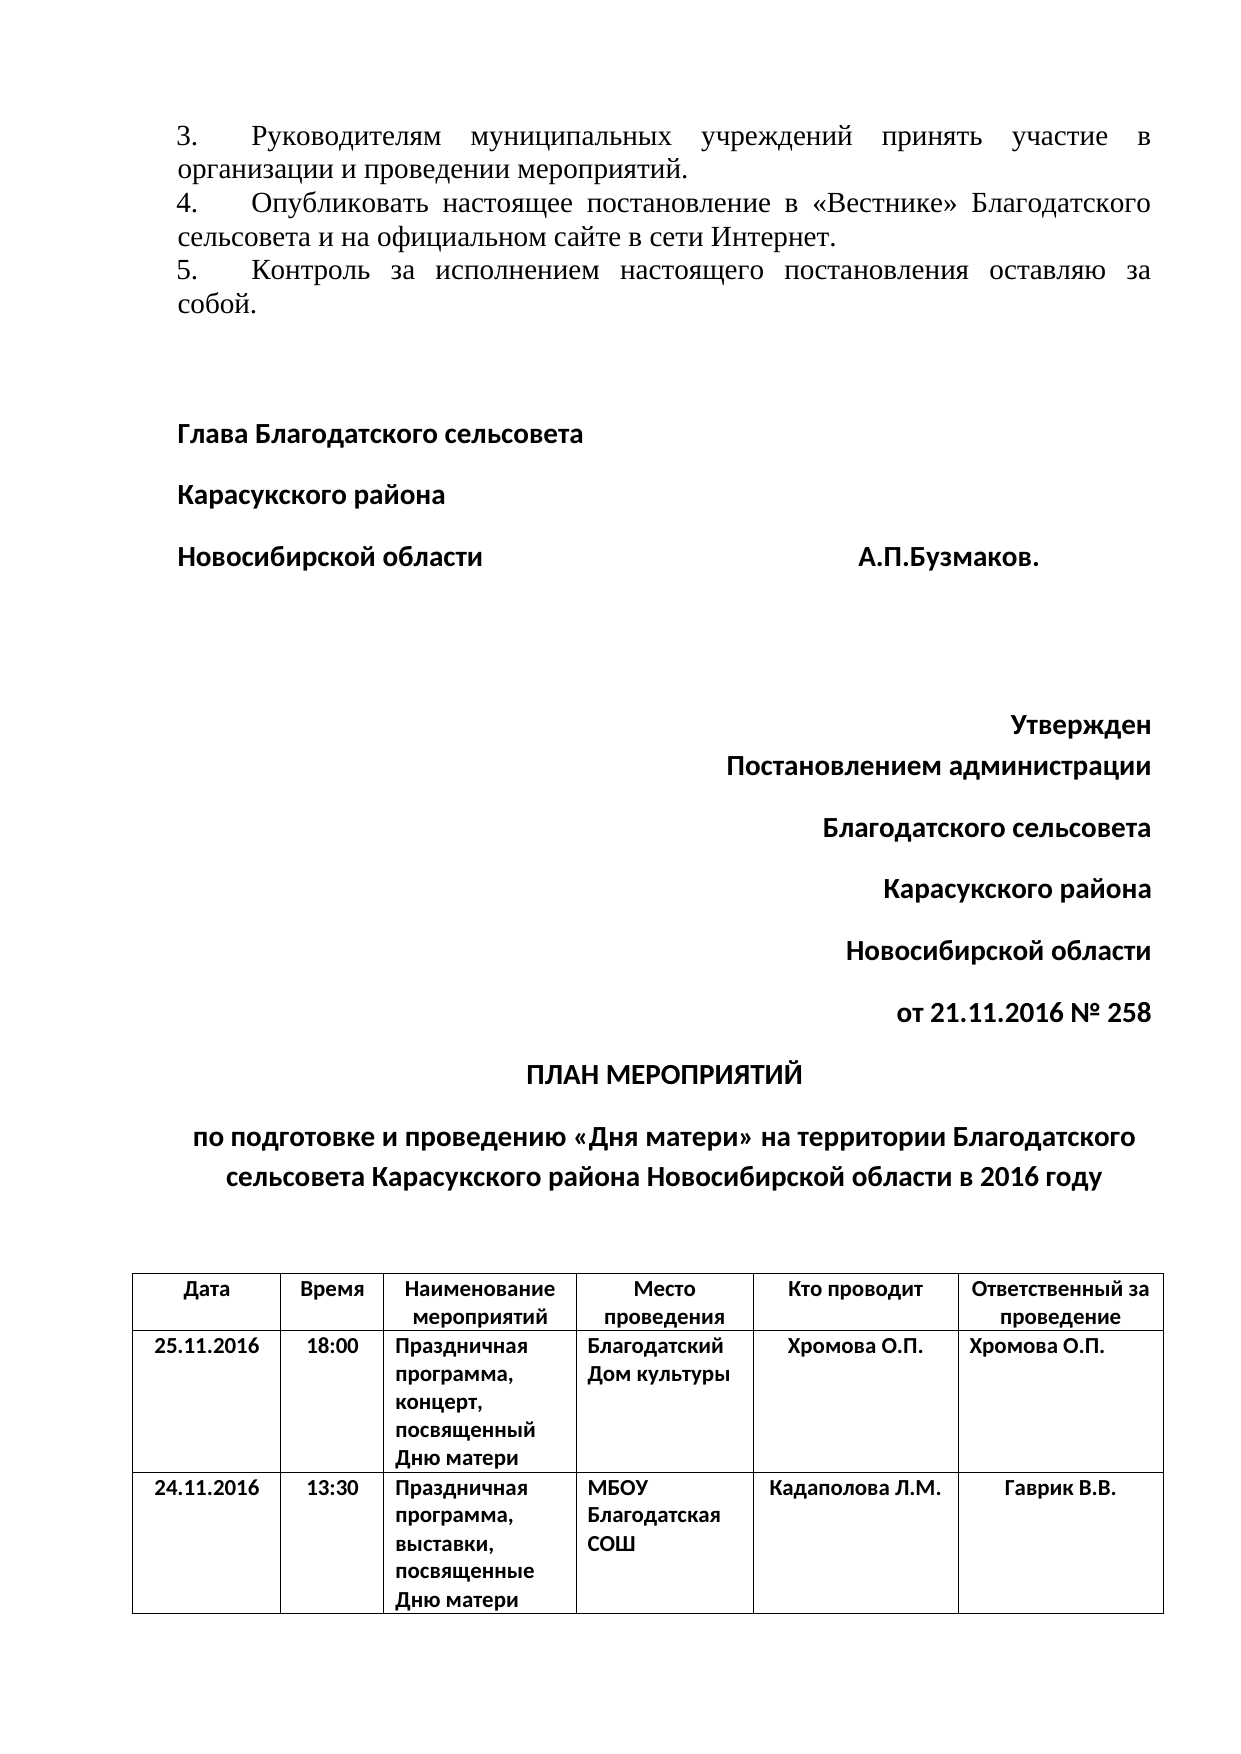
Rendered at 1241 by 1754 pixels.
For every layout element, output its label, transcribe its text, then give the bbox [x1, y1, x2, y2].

table_cell Праздничная программа, концерт, посвященный Дню матери [384, 1331, 576, 1472]
text по подготовке и проведению «Дня матери» на территории Благодатского сельсовета Карасукского района Новосибирской области в 2016 году [177, 1118, 1152, 1194]
text Глава Благодатского сельсовета [177, 415, 1152, 450]
text Карасукского района [177, 871, 1152, 906]
list Опубликовать настоящее постановление в «Вестнике» Благодатского сельсовета и на официальном сайте в сети Интернет. [176, 185, 1152, 252]
table_cell 18:00 [281, 1331, 383, 1472]
table_cell 24.11.2016 [133, 1473, 280, 1613]
text Новосибирской области [177, 932, 1152, 968]
text Карасукского района [177, 476, 1152, 512]
table_cell Кадаполова Л.М. [754, 1473, 958, 1613]
table_header Кто проводит [754, 1274, 958, 1330]
table_cell Хромова О.П. [754, 1331, 958, 1472]
table_cell Благодатский Дом культуры [577, 1331, 753, 1472]
text Постановлением администрации [177, 747, 1152, 783]
text Утвержден [177, 706, 1152, 742]
text от 21.11.2016 № 258 [177, 994, 1152, 1030]
text ПЛАН МЕРОПРИЯТИЙ [177, 1056, 1152, 1091]
list Контроль за исполнением настоящего постановления оставляю за собой. [176, 252, 1152, 319]
table_header Ответственный за проведение [959, 1274, 1163, 1330]
table_header Время [281, 1274, 383, 1330]
table_cell 25.11.2016 [133, 1331, 280, 1472]
table_header Наименование мероприятий [384, 1274, 576, 1330]
table_cell Хромова О.П. [959, 1331, 1163, 1472]
table_header Дата [133, 1274, 280, 1330]
table_cell Праздничная программа, выставки, посвященные Дню матери [384, 1473, 576, 1613]
list Руководителям муниципальных учреждений принять участие в организации и проведении мероприятий. [176, 118, 1152, 185]
text Благодатского сельсовета [177, 809, 1152, 844]
table_cell МБОУ Благодатская СОШ [577, 1473, 753, 1613]
table_cell Гаврик В.В. [959, 1473, 1163, 1613]
table_header Место проведения [577, 1274, 753, 1330]
table_cell 13:30 [281, 1473, 383, 1613]
text Новосибирской области А.П.Бузмаков. [177, 538, 1152, 574]
